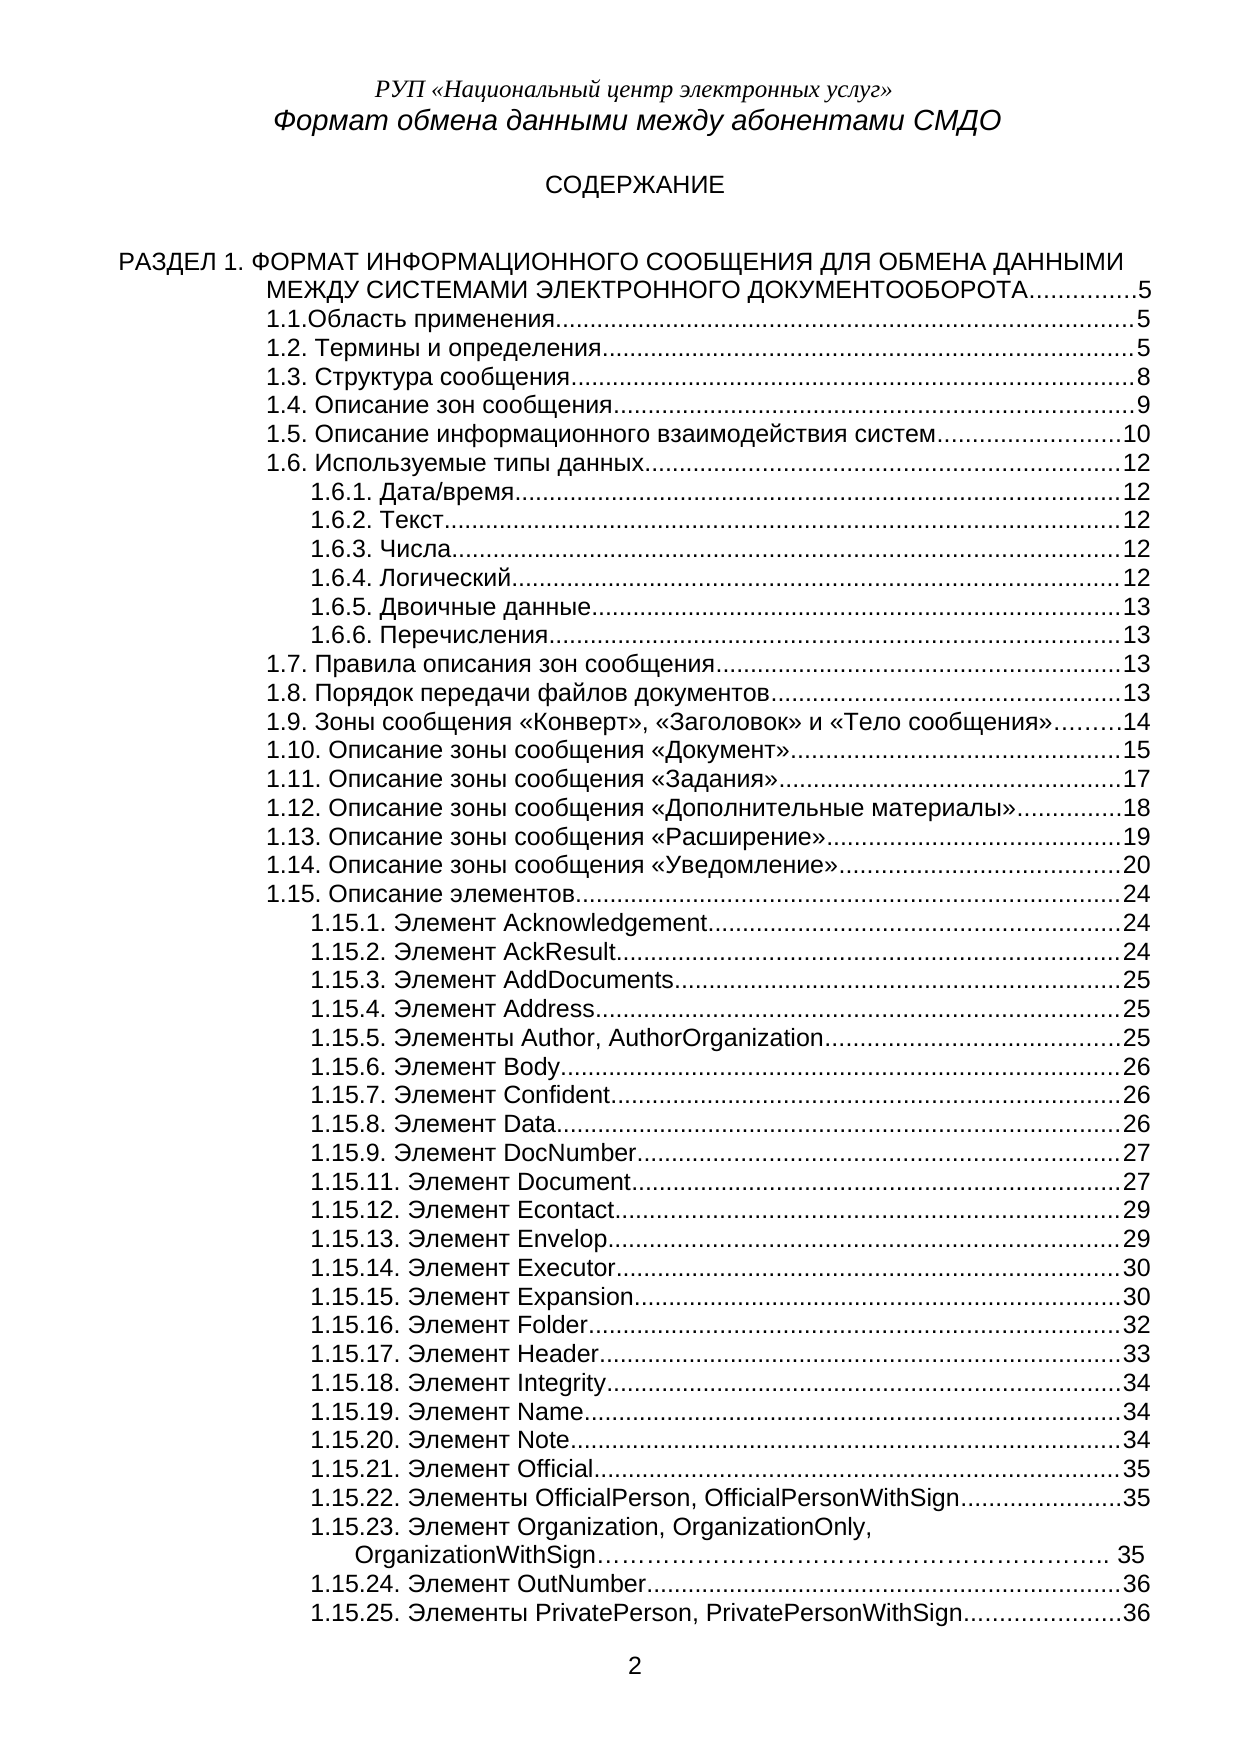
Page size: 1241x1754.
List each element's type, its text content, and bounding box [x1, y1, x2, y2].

text 1.15.25. Элементы PrivatePerson, PrivatePersonWithSign 36 [310, 1598, 1152, 1627]
text 1.6.2. Текст 12 [310, 506, 1152, 534]
text 1.15.22. Элементы OfficialPerson, OfficialPersonWithSign 35 [310, 1483, 1152, 1512]
text 1.15.8. Элемент Data 26 [310, 1109, 1152, 1138]
text 1.8. Порядок передачи файлов документов 13 [266, 678, 1152, 707]
text Содержание [118, 170, 1152, 198]
text 1.14. Описание зоны сообщения «Уведомление» 20 [266, 851, 1152, 879]
text 1.15.5. Элементы Author, AuthorOrganization 25 [310, 1023, 1152, 1052]
text 1.15.16. Элемент Folder 32 [310, 1311, 1152, 1339]
text 1.15.21. Элемент Official 35 [310, 1454, 1152, 1483]
text 1.6.1. Дата/время 12 [310, 477, 1152, 506]
text 1.9. Зоны сообщения «Конверт», «Заголовок» и «Тело сообщения» 14 [266, 707, 1152, 736]
text 1.1.Область применения 5 [266, 304, 1152, 333]
text 1.15.7. Элемент Confident 26 [310, 1081, 1152, 1109]
text 1.6. Используемые типы данных 12 [266, 448, 1152, 477]
text 1.15.18. Элемент Integrity 34 [310, 1368, 1152, 1397]
text 1.13. Описание зоны сообщения «Расширение» 19 [266, 822, 1152, 851]
text 1.15.13. Элемент Envelop 29 [310, 1224, 1152, 1253]
text Раздел 1. Формат информационного сообщения для обмена данными между системами электронного документооборота 5 [118, 247, 1152, 304]
text 1.15. Описание элементов 24 [266, 879, 1152, 908]
text 1.15.17. Элемент Header 33 [310, 1339, 1152, 1368]
text 1.15.14. Элемент Executor 30 [310, 1253, 1152, 1282]
text 1.11. Описание зоны сообщения «Задания» 17 [266, 764, 1152, 793]
text 1.15.11. Элемент Document 27 [310, 1167, 1152, 1196]
text 1.15.2. Элемент AckResult 24 [310, 937, 1152, 966]
text 1.15.3. Элемент AddDocuments 25 [310, 966, 1152, 994]
text 1.15.24. Элемент OutNumber 36 [310, 1569, 1152, 1598]
text 1.10. Описание зоны сообщения «Документ» 15 [266, 736, 1152, 764]
text 1.15.19. Элемент Name 34 [310, 1397, 1152, 1426]
text 1.3. Структура сообщения 8 [266, 362, 1152, 391]
text 1.15.12. Элемент Econtact 29 [310, 1196, 1152, 1224]
text 1.5. Описание информационного взаимодействия систем 10 [266, 419, 1152, 448]
text 1.15.9. Элемент DocNumber 27 [310, 1138, 1152, 1167]
text 1.4. Описание зон сообщения 9 [266, 391, 1152, 419]
text 1.6.6. Перечисления 13 [310, 621, 1152, 649]
text 1.6.3. Числа 12 [310, 534, 1152, 563]
text 1.15.15. Элемент Expansion 30 [310, 1282, 1152, 1311]
text 1.15.4. Элемент Address 25 [310, 994, 1152, 1023]
text 1.12. Описание зоны сообщения «Дополнительные материалы» 18 [266, 793, 1152, 822]
text 1.15.1. Элемент Acknowledgement 24 [310, 908, 1152, 937]
text 1.2. Термины и определения 5 [266, 333, 1152, 362]
text 1.6.4. Логический 12 [310, 563, 1152, 592]
text 1.15.6. Элемент Body 26 [310, 1052, 1152, 1081]
text 1.15.23. Элемент Organization, OrganizationOnly, OrganizationWithSign…………………………………………………….. 35 [310, 1512, 1152, 1569]
text 1.15.20. Элемент Note 34 [310, 1426, 1152, 1454]
text 1.7. Правила описания зон сообщения 13 [266, 649, 1152, 678]
text 1.6.5. Двоичные данные 13 [310, 592, 1152, 621]
